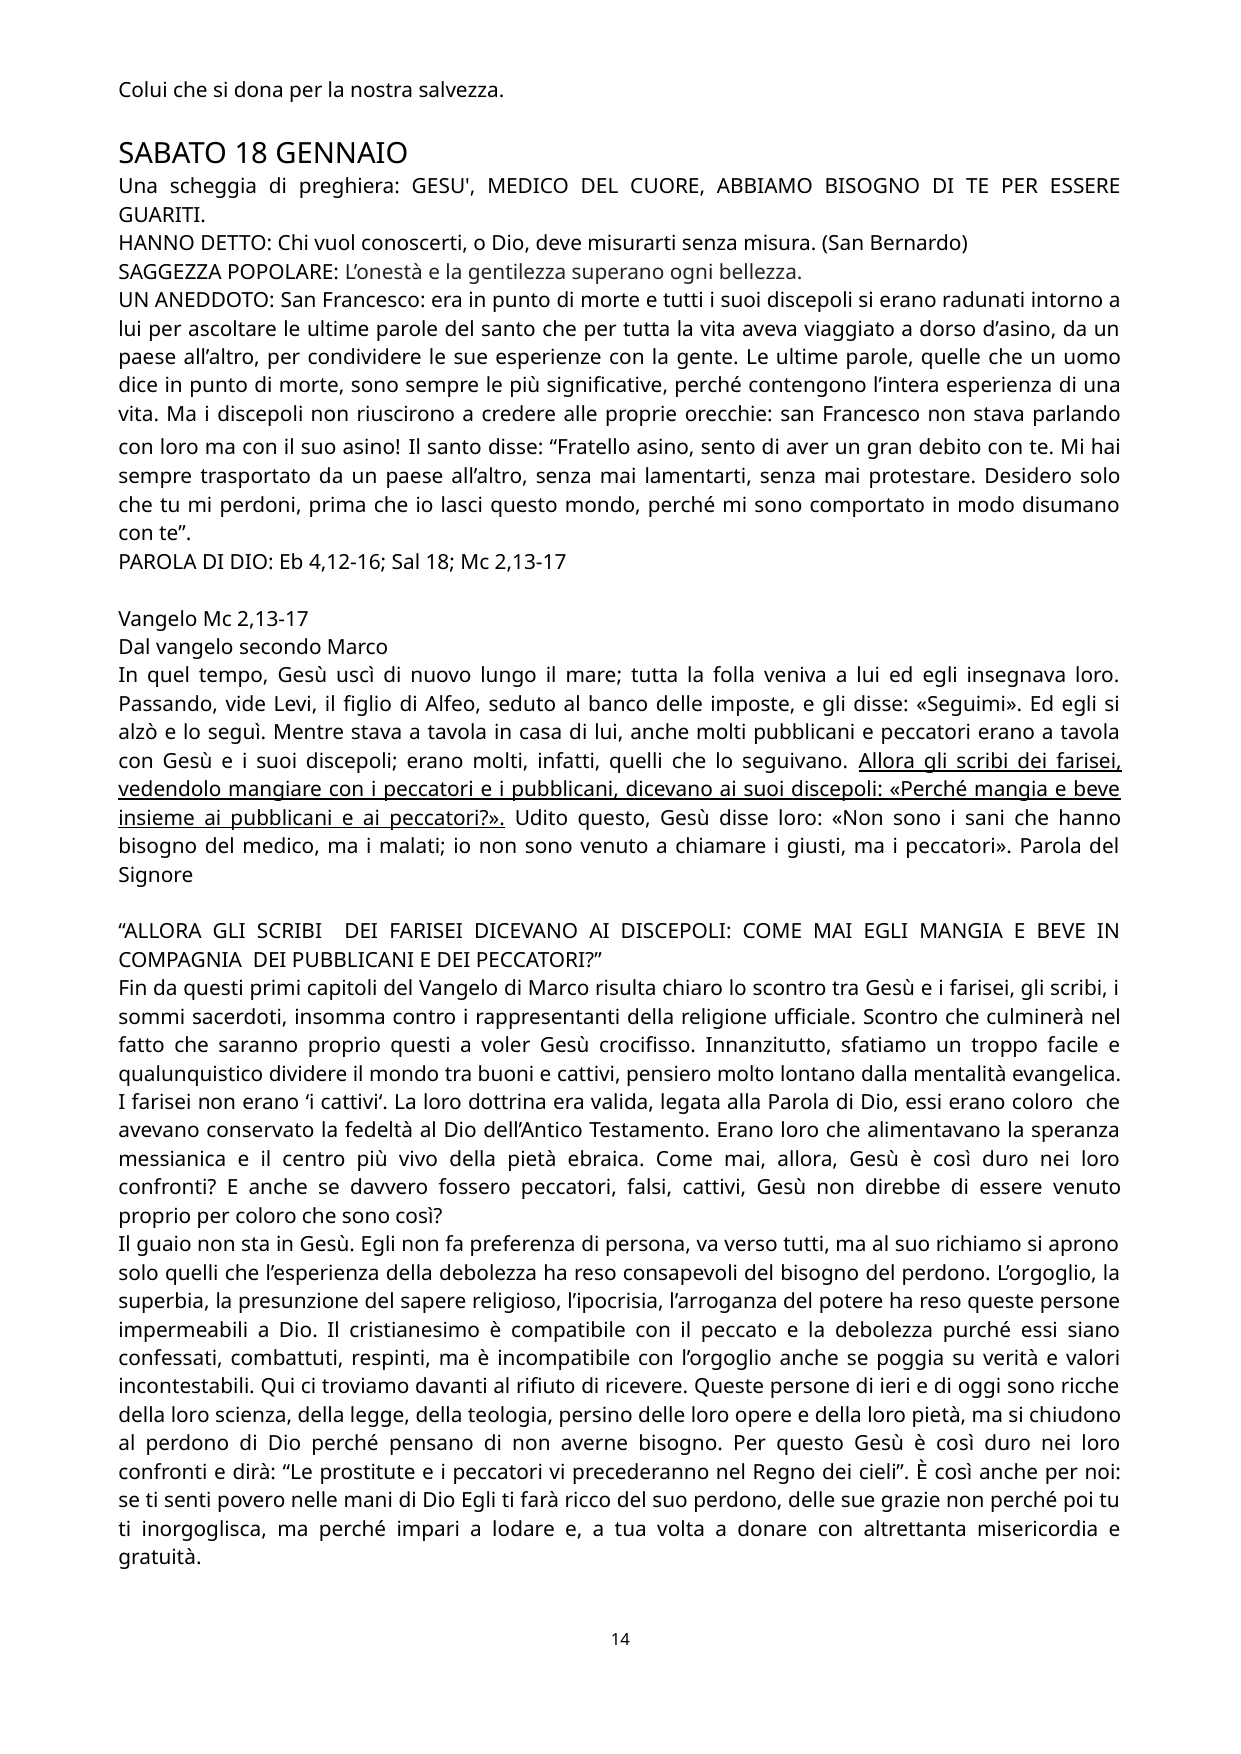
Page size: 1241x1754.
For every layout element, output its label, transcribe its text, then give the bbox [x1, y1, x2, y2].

text HANNO DETTO: Chi vuol conoscerti, o Dio, deve misurarti senza misura. (San Bernardo) [118, 228, 1122, 257]
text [118, 75, 1122, 103]
text Fin da questi primi capitoli del Vangelo di Marco risulta chiaro lo scontro tra Gesù e i farisei, gli scribi, i sommi sacerdoti, insomma contro i rappresentanti della religione ufficiale. Scontro che culminerà nel fatto che saranno proprio questi a voler Gesù crocifisso. Innanzitutto, sfatiamo un troppo facile e qualunquistico dividere il mondo tra buoni e cattivi, pensiero molto lontano dalla mentalità evangelica. I farisei non erano ‘i cattivi‘. La loro dottrina era valida, legata alla Parola di Dio, essi erano coloro che avevano conservato la fedeltà al Dio dell’Antico Testamento. Erano loro che alimentavano la speranza messianica e il centro più vivo della pietà ebraica. Come mai, allora, Gesù è così duro nei loro confronti? E anche se davvero fossero peccatori, falsi, cattivi, Gesù non direbbe di essere venuto proprio per coloro che sono così? [118, 973, 1122, 1229]
text PAROLA DI DIO: Eb 4,12-16; Sal 18; Mc 2,13-17 [118, 547, 1122, 575]
text Il guaio non sta in Gesù. Egli non fa preferenza di persona, va verso tutti, ma al suo richiamo si aprono solo quelli che l’esperienza della debolezza ha reso consapevoli del bisogno del perdono. L’orgoglio, la superbia, la presunzione del sapere religioso, l’ipocrisia, l’arroganza del potere ha reso queste persone impermeabili a Dio. Il cristianesimo è compatibile con il peccato e la debolezza purché essi siano confessati, combattuti, respinti, ma è incompatibile con l’orgoglio anche se poggia su verità e valori incontestabili. Qui ci troviamo davanti al rifiuto di ricevere. Queste persone di ieri e di oggi sono ricche della loro scienza, della legge, della teologia, persino delle loro opere e della loro pietà, ma si chiudono al perdono di Dio perché pensano di non averne bisogno. Per questo Gesù è così duro nei loro confronti e dirà: “Le prostitute e i peccatori vi precederanno nel Regno dei cieli”. È così anche per noi: se ti senti povero nelle mani di Dio Egli ti farà ricco del suo perdono, delle sue grazie non perché poi tu ti inorgoglisca, ma perché impari a lodare e, a tua volta a donare con altrettanta misericordia e gratuità. [118, 1229, 1122, 1571]
text Vangelo Mc 2,13-17 [118, 604, 1122, 632]
text SABATO 18 GENNAIO [118, 132, 1122, 172]
text “ALLORA GLI SCRIBI DEI FARISEI DICEVANO AI DISCEPOLI: COME MAI EGLI MANGIA E BEVE IN COMPAGNIA DEI PUBBLICANI E DEI PECCATORI?” [118, 917, 1122, 973]
text UN ANEDDOTO: San Francesco: era in punto di morte e tutti i suoi discepoli si erano radunati intorno a lui per ascoltare le ultime parole del santo che per tutta la vita aveva viaggiato a dorso d’asino, da un paese all’altro, per condividere le sue esperienze con la gente. Le ultime parole, quelle che un uomo dice in punto di morte, sono sempre le più significative, perché contengono l’intera esperienza di una vita. Ma i discepoli non riuscirono a credere alle proprie orecchie: san Francesco non stava parlando con loro ma con il suo asino! Il santo disse: “Fratello asino, sento di aver un gran debito con te. Mi hai sempre trasportato da un paese all’altro, senza mai lamentarti, senza mai protestare. Desidero solo che tu mi perdoni, prima che io lasci questo mondo, perché mi sono comportato in modo disumano con te”. [118, 285, 1122, 547]
text Una scheggia di preghiera: GESU', MEDICO DEL CUORE, ABBIAMO BISOGNO DI TE PER ESSERE GUARITI. [118, 172, 1122, 228]
text SAGGEZZA POPOLARE: L’onestà e la gentilezza superano ogni bellezza. [118, 257, 1122, 285]
text Dal vangelo secondo Marco [118, 632, 1122, 661]
text In quel tempo, Gesù uscì di nuovo lungo il mare; tutta la folla veniva a lui ed egli insegnava loro. Passando, vide Levi, il figlio di Alfeo, seduto al banco delle imposte, e gli disse: «Seguimi». Ed egli si alzò e lo seguì. Mentre stava a tavola in casa di lui, anche molti pubblicani e peccatori erano a tavola con Gesù e i suoi discepoli; erano molti, infatti, quelli che lo seguivano. Allora gli scribi dei farisei, vedendolo mangiare con i peccatori e i pubblicani, dicevano ai suoi discepoli: «Perché mangia e beve insieme ai pubblicani e ai peccatori?». Udito questo, Gesù disse loro: «Non sono i sani che hanno bisogno del medico, ma i malati; io non sono venuto a chiamare i giusti, ma i peccatori». Parola del Signore [118, 661, 1122, 888]
